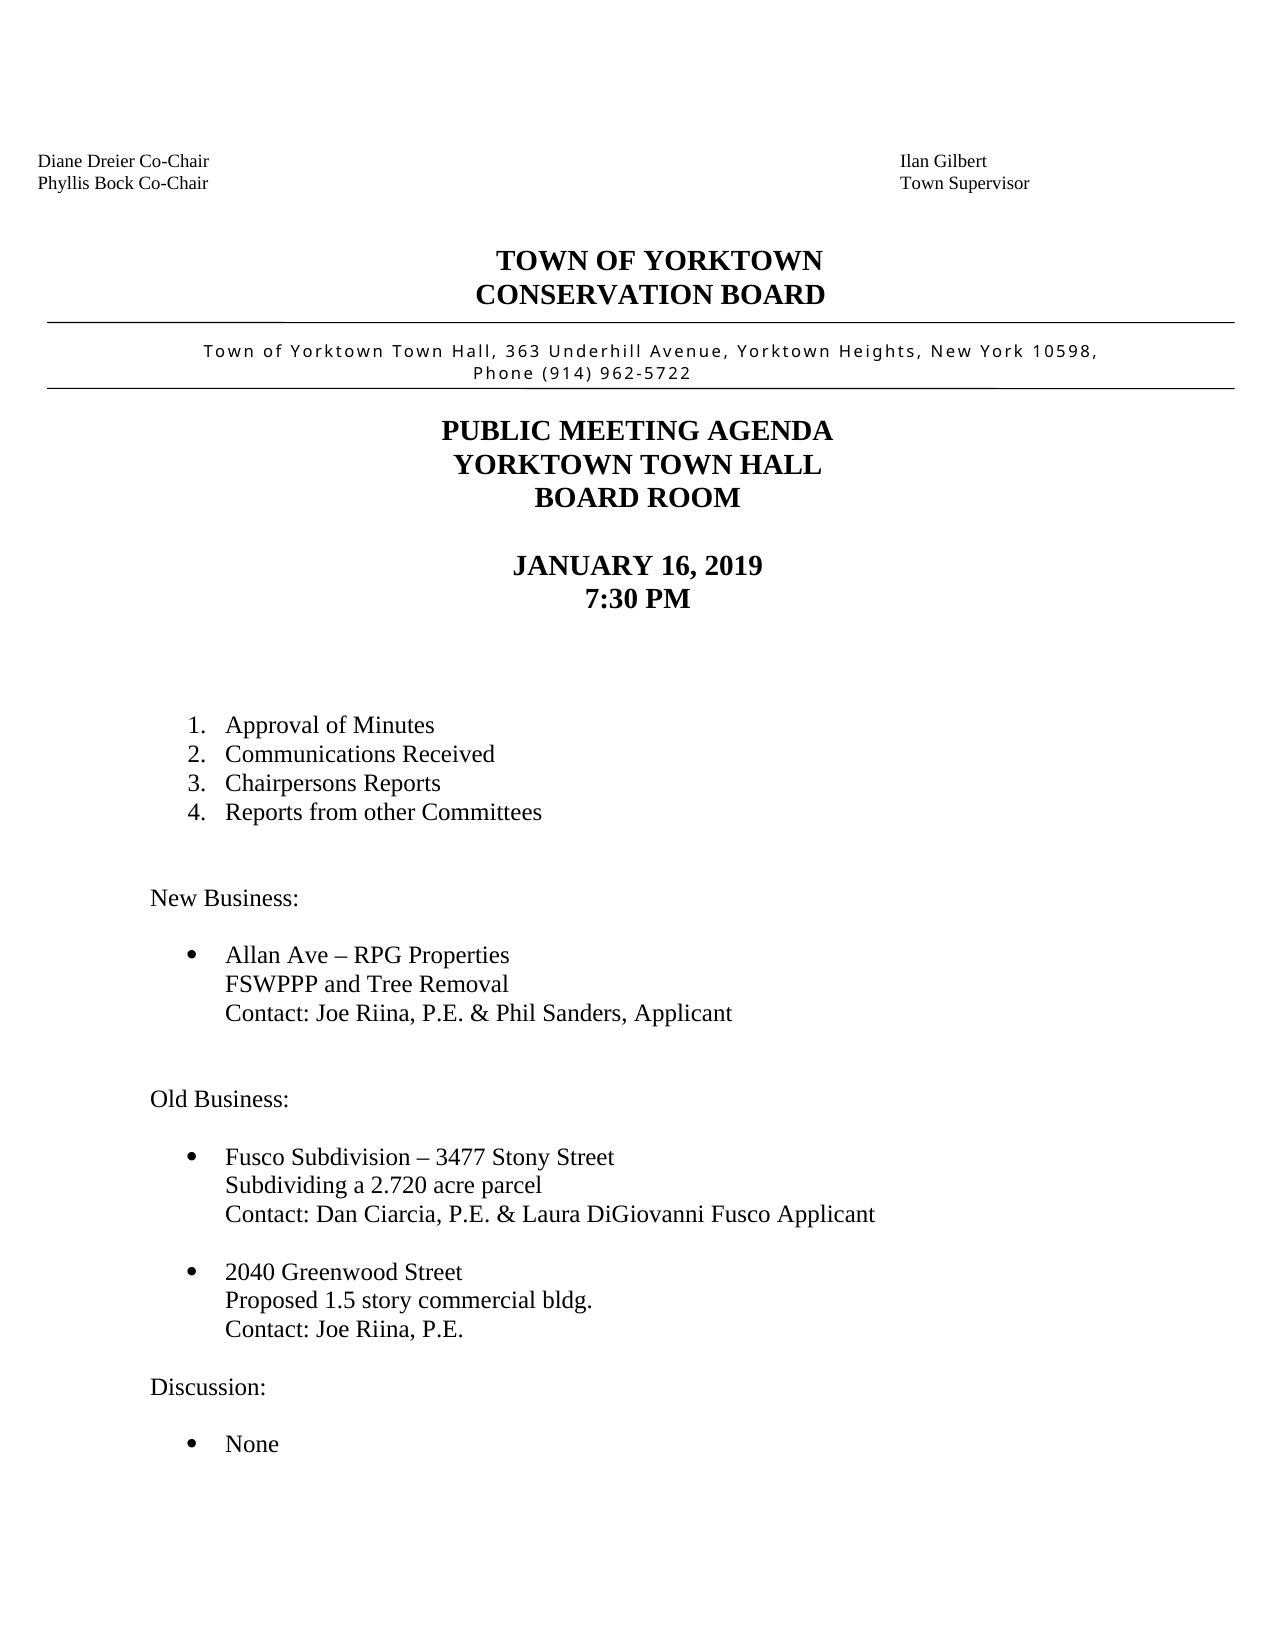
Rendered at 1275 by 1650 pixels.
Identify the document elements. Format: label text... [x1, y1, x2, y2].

list Subdividing a 2.720 acre parcel [225, 1171, 1125, 1199]
list Contact: Joe Riina, P.E. & Phil Sanders, Applicant [225, 998, 1125, 1027]
text Town of Yorktown Town Hall, 363 Underhill Avenue, Yorktown Heights, New York 10598, Phone (914) 962-5722 [37, 339, 1125, 385]
list Fusco Subdivision – 3477 Stony Street [187, 1142, 1125, 1171]
text PUBLIC MEETING AGENDA [150, 413, 1125, 447]
list None [187, 1429, 1125, 1458]
list Approval of Minutes [187, 711, 1125, 739]
list Allan Ave – RPG Properties [187, 941, 1125, 969]
text New Business: [150, 883, 1125, 912]
text Diane Dreier Co-Chair Ilan Gilbert [37, 150, 1125, 172]
list Reports from other Committees [187, 797, 1125, 826]
list 2040 Greenwood Street [187, 1257, 1125, 1286]
list Communications Received [187, 739, 1125, 768]
text TOWN OF YORKTOWN [37, 243, 1125, 277]
text Discussion: [150, 1372, 1125, 1401]
text CONSERVATION BOARD [37, 277, 1125, 311]
text Phyllis Bock Co-Chair Town Supervisor [37, 172, 1125, 193]
list Contact: Dan Ciarcia, P.E. & Laura DiGiovanni Fusco Applicant [225, 1199, 1125, 1228]
list FSWPPP and Tree Removal [225, 969, 1125, 998]
text 7:30 PM [150, 581, 1125, 615]
list Contact: Joe Riina, P.E. [225, 1314, 1125, 1343]
text JANUARY 16, 2019 [150, 548, 1125, 581]
text Old Business: [150, 1084, 1125, 1113]
list Proposed 1.5 story commercial bldg. [225, 1286, 1125, 1314]
text YORKTOWN TOWN HALL [150, 447, 1125, 481]
list Chairpersons Reports [187, 768, 1125, 797]
text BOARD ROOM [150, 481, 1125, 514]
